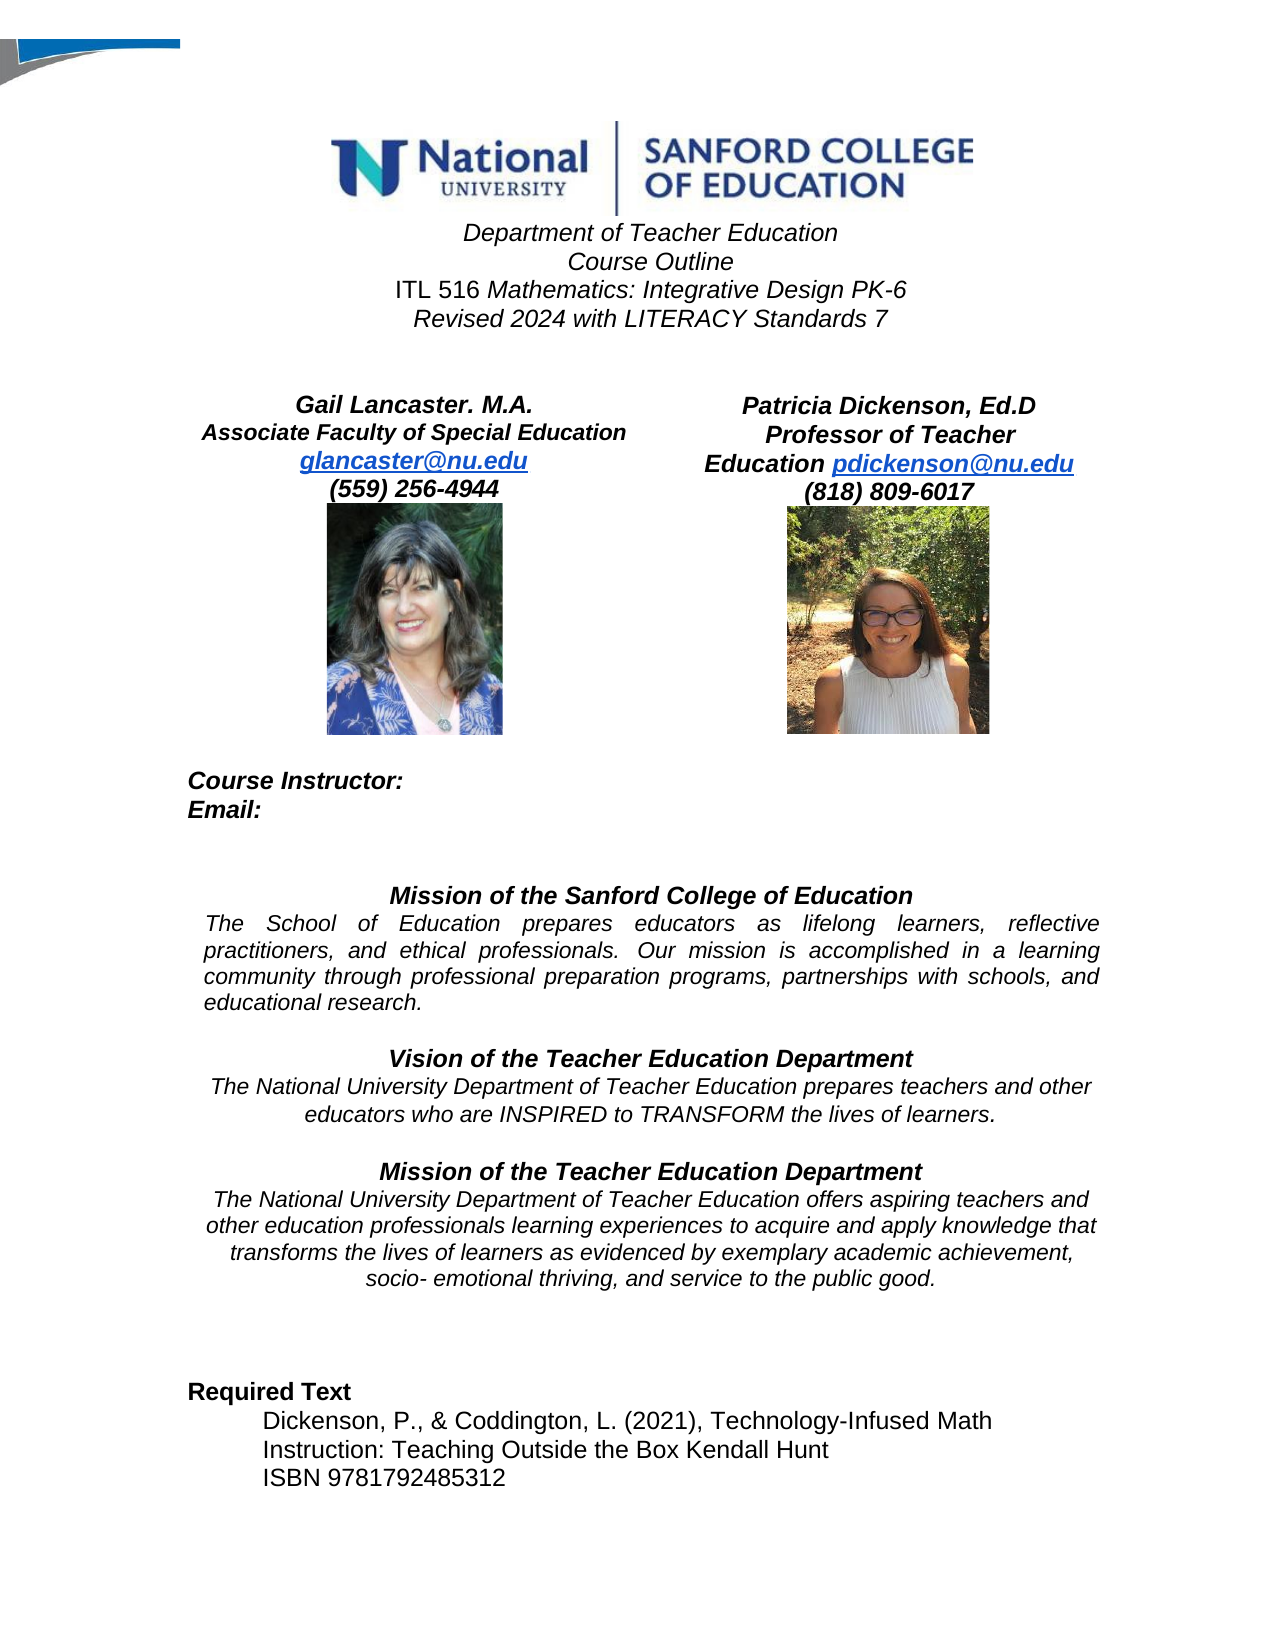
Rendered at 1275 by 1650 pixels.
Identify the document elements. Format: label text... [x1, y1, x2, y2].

picture [326, 503, 503, 735]
subtitle Required Text [187, 1377, 1131, 1406]
text Department of Teacher Education Course Outline [428, 218, 876, 275]
text Email: [187, 795, 1131, 824]
text Mission of the Sanford College of Education [389, 881, 1131, 910]
text Course Instructor: [187, 766, 1131, 795]
picture [331, 121, 974, 216]
picture [0, 39, 181, 87]
table_header Gail Lancaster. M.A. Associate Faculty of Special Education glancaster@nu.edu (559) 256-4944 [196, 391, 665, 737]
text Mission of the Teacher Education Department [355, 1157, 948, 1186]
table_header Patricia Dickenson, Ed.D Professor of Teacher Education pdickenson@nu.edu (818) 809-6017 [665, 391, 1084, 737]
picture [787, 506, 990, 734]
text The National University Department of Teacher Education prepares teachers and other educators who are INSPIRED to TRANSFORM the lives of learners. [183, 1073, 1121, 1128]
text Dickenson, P., & Coddington, L. (2021), Technology-Infused Math Instruction: Teaching Outside the Box Kendall Hunt [262, 1406, 1056, 1464]
text Vision of the Teacher Education Department [355, 1044, 948, 1073]
text The National University Department of Teacher Education offers aspiring teachers and other education professionals learning experiences to acquire and apply knowledge that transforms the lives of learners as evidenced by exemplary academic achievement, socio- emotional thriving, and service to the public good. [195, 1186, 1108, 1291]
text ITL 516 Mathematics: Integrative Design PK-6 Revised 2024 with LITERACY Standards 7 [355, 275, 949, 333]
text ISBN 9781792485312 [262, 1464, 1131, 1492]
text The School of Education prepares educators as lifelong learners, reflective practitioners, and ethical professionals. Our mission is accomplished in a learning community through professional preparation programs, partnerships with schools, and educational research. [204, 910, 1100, 1016]
